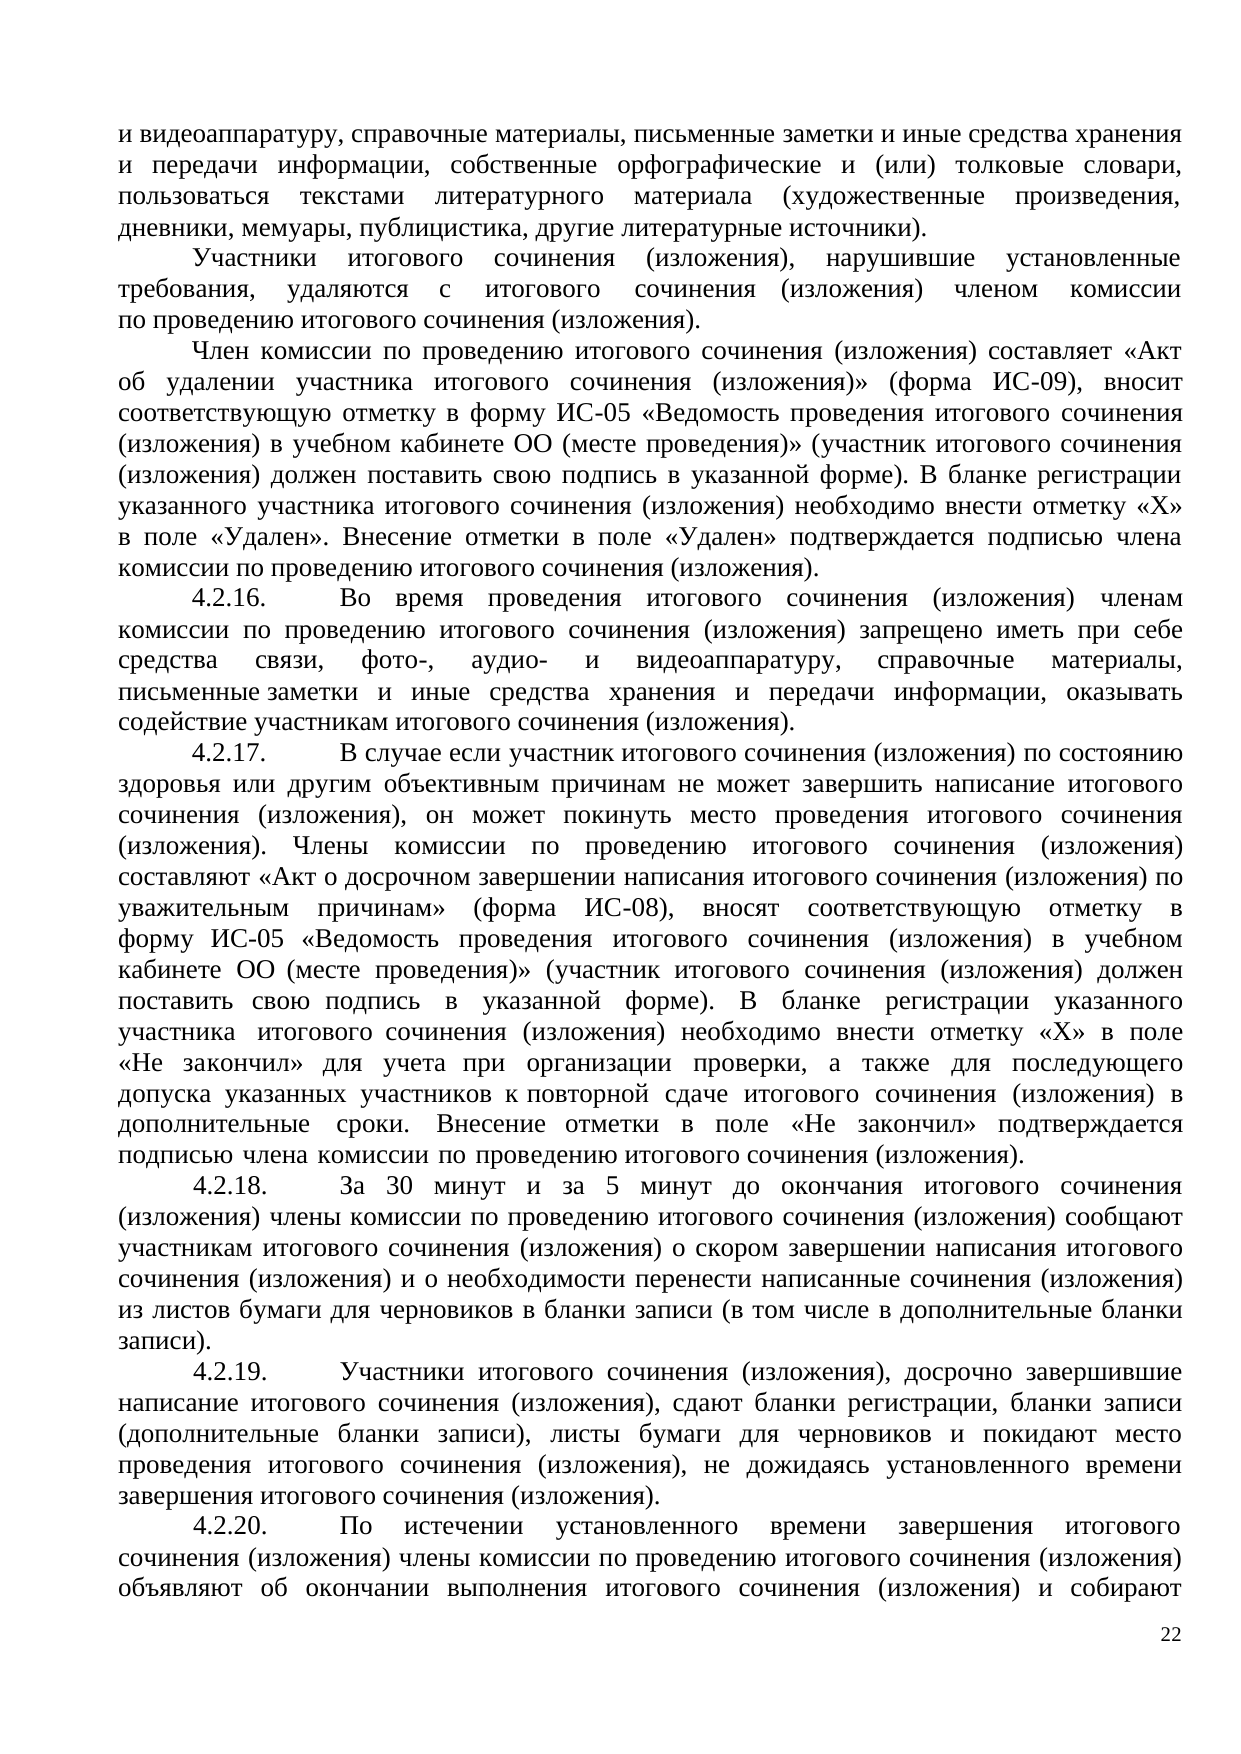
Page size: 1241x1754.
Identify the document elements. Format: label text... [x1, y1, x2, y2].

text 22 [1160, 1622, 1183, 1646]
text 4.2.20. По истечении установленного времени завершения итогового сочинения (изложения) члены комиссии по проведению итогового сочинения (изложения) объявляют об окончании выполнения итогового сочинения (изложения) и собирают [118, 1510, 1182, 1603]
text 4.2.18. За 30 минут и за 5 минут до окончания итогового сочинения (изложения) члены комиссии по проведению итогового сочинения (изложения) сообщают участникам итогового сочинения (изложения) о скором завершении написания итогового сочинения (изложения) и о необходимости перенести написанные сочинения (изложения) из листов бумаги для черновиков в бланки записи (в том числе в дополнительные бланки записи). [118, 1170, 1183, 1355]
text 4.2.19. Участники итогового сочинения (изложения), досрочно завершившие написание итогового сочинения (изложения), сдают бланки регистрации, бланки записи (дополнительные бланки записи), листы бумаги для черновиков и покидают место проведения итогового сочинения (изложения), не дожидаясь установленного времени завершения итогового сочинения (изложения). [118, 1355, 1182, 1510]
text и видеоаппаратуру, справочные материалы, письменные заметки и иные средства хранения и передачи информации, собственные орфографические и (или) толковые словари, пользоваться текстами литературного материала (художественные произведения, дневники, мемуары, публицистика, другие литературные источники). [118, 117, 1182, 242]
text 4.2.17. В случае если участник итогового сочинения (изложения) по состоянию здоровья или другим объективным причинам не может завершить написание итогового сочинения (изложения), он может покинуть место проведения итогового сочинения (изложения). Члены комиссии по проведению итогового сочинения (изложения) составляют «Акт о досрочном завершении написания итогового сочинения (изложения) по уважительным причинам» (форма ИС-08), вносят соответствующую отметку в форму ИС-05 «Ведомость проведения итогового сочинения (изложения) в учебном кабинете ОО (месте проведения)» (участник итогового сочинения (изложения) должен поставить свою подпись в указанной форме). В бланке регистрации указанного участника итогового сочинения (изложения) необходимо внести отметку «Х» в поле «Не закончил» для учета при организации проверки, а также для последующего допуска указанных участников к повторной сдаче итогового сочинения (изложения) в дополнительные сроки. Внесение отметки в поле «Не закончил» подтверждается подписью члена комиссии по проведению итогового сочинения (изложения). [118, 737, 1183, 1170]
text 4.2.16. Во время проведения итогового сочинения (изложения) членам комиссии по проведению итогового сочинения (изложения) запрещено иметь при себе средства связи, фото-, аудио- и видеоаппаратуру, справочные материалы, письменные заметки и иные средства хранения и передачи информации, оказывать содействие участникам итогового сочинения (изложения). [118, 582, 1183, 737]
text Участники итогового сочинения (изложения), нарушившие установленные требования, удаляются с итогового сочинения (изложения) членом комиссии по проведению итогового сочинения (изложения). [118, 242, 1183, 334]
text Член комиссии по проведению итогового сочинения (изложения) составляет «Акт об удалении участника итогового сочинения (изложения)» (форма ИС-09), вносит соответствующую отметку в форму ИС-05 «Ведомость проведения итогового сочинения (изложения) в учебном кабинете ОО (месте проведения)» (участник итогового сочинения (изложения) должен поставить свою подпись в указанной форме). В бланке регистрации указанного участника итогового сочинения (изложения) необходимо внести отметку «Х» в поле «Удален». Внесение отметки в поле «Удален» подтверждается подписью члена комиссии по проведению итогового сочинения (изложения). [118, 335, 1188, 582]
